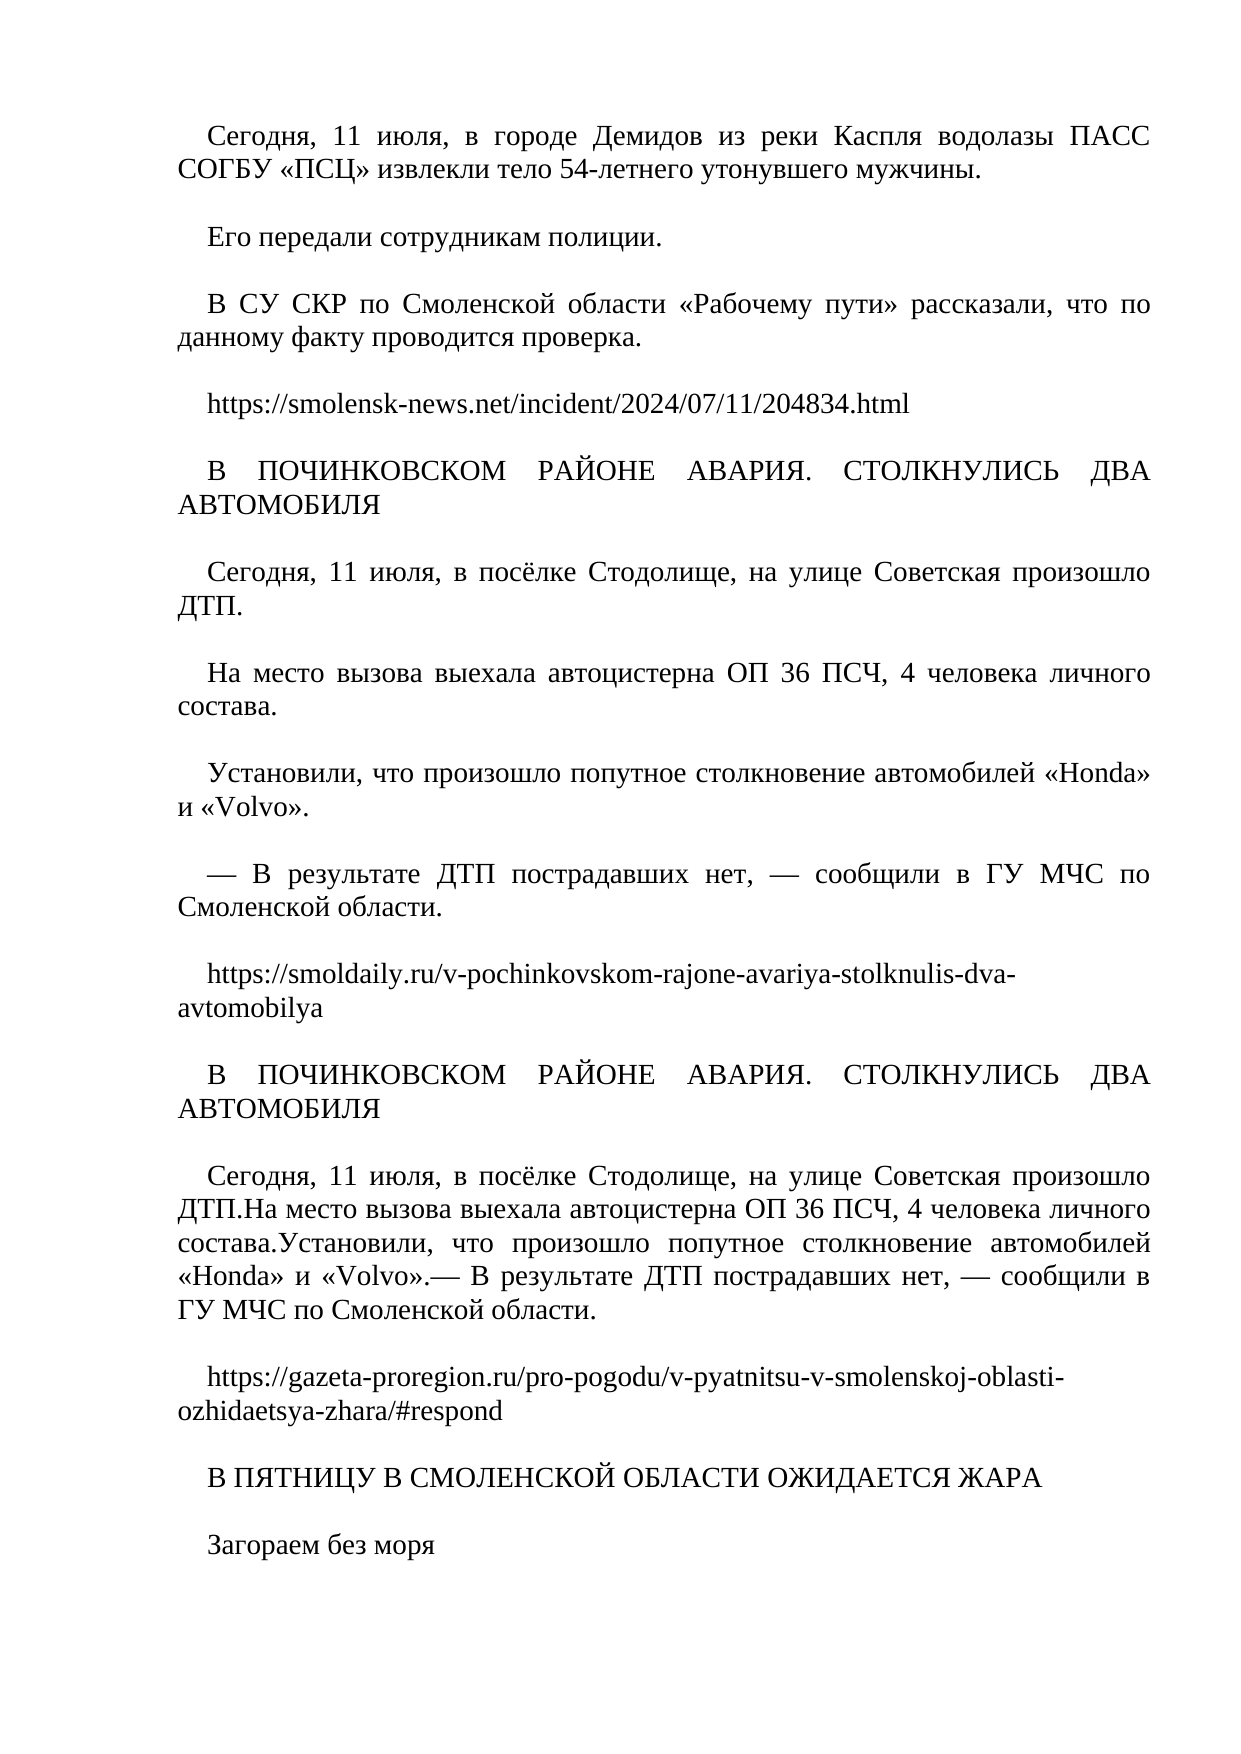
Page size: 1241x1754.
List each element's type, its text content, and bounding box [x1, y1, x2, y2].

text Сегодня, 11 июля, в городе Демидов из реки Каспля водолазы ПАСС СОГБУ «ПСЦ» извлекли тело 54-летнего утонувшего мужчины. [177, 118, 1152, 185]
text https://smolensk-news.net/incident/2024/07/11/204834.html [177, 386, 1152, 420]
text — В результате ДТП пострадавших нет, — сообщили в ГУ МЧС по Смоленской области. [177, 856, 1152, 923]
text https://gazeta-proregion.ru/pro-pogodu/v-pyatnitsu-v-smolenskoj-oblasti-ozhidaetsya-zhara/#respond [177, 1359, 1152, 1426]
text Загораем без моря [177, 1527, 1152, 1560]
text На место вызова выехала автоцистерна ОП 36 ПСЧ, 4 человека личного состава. [177, 655, 1152, 722]
text Установили, что произошло попутное столкновение автомобилей «Honda» и «Volvo». [177, 755, 1152, 822]
text Его передали сотрудникам полиции. [177, 219, 1152, 252]
text В СУ СКР по Смоленской области «Рабочему пути» рассказали, что по данному факту проводится проверка. [177, 286, 1152, 353]
text В ПОЧИНКОВСКОМ РАЙОНЕ АВАРИЯ. СТОЛКНУЛИСЬ ДВА АВТОМОБИЛЯ [177, 1057, 1152, 1124]
text Сегодня, 11 июля, в посёлке Стодолище, на улице Советская произошло ДТП. [177, 554, 1152, 621]
text В ПЯТНИЦУ В СМОЛЕНСКОЙ ОБЛАСТИ ОЖИДАЕТСЯ ЖАРА [177, 1460, 1152, 1493]
text https://smoldaily.ru/v-pochinkovskom-rajone-avariya-stolknulis-dva-avtomobilya [177, 957, 1152, 1024]
text В ПОЧИНКОВСКОМ РАЙОНЕ АВАРИЯ. СТОЛКНУЛИСЬ ДВА АВТОМОБИЛЯ [177, 453, 1152, 521]
text Сегодня, 11 июля, в посёлке Стодолище, на улице Советская произошло ДТП.На место вызова выехала автоцистерна ОП 36 ПСЧ, 4 человека личного состава.Установили, что произошло попутное столкновение автомобилей «Honda» и «Volvo».— В результате ДТП пострадавших нет, — сообщили в ГУ МЧС по Смоленской области. [177, 1158, 1152, 1326]
